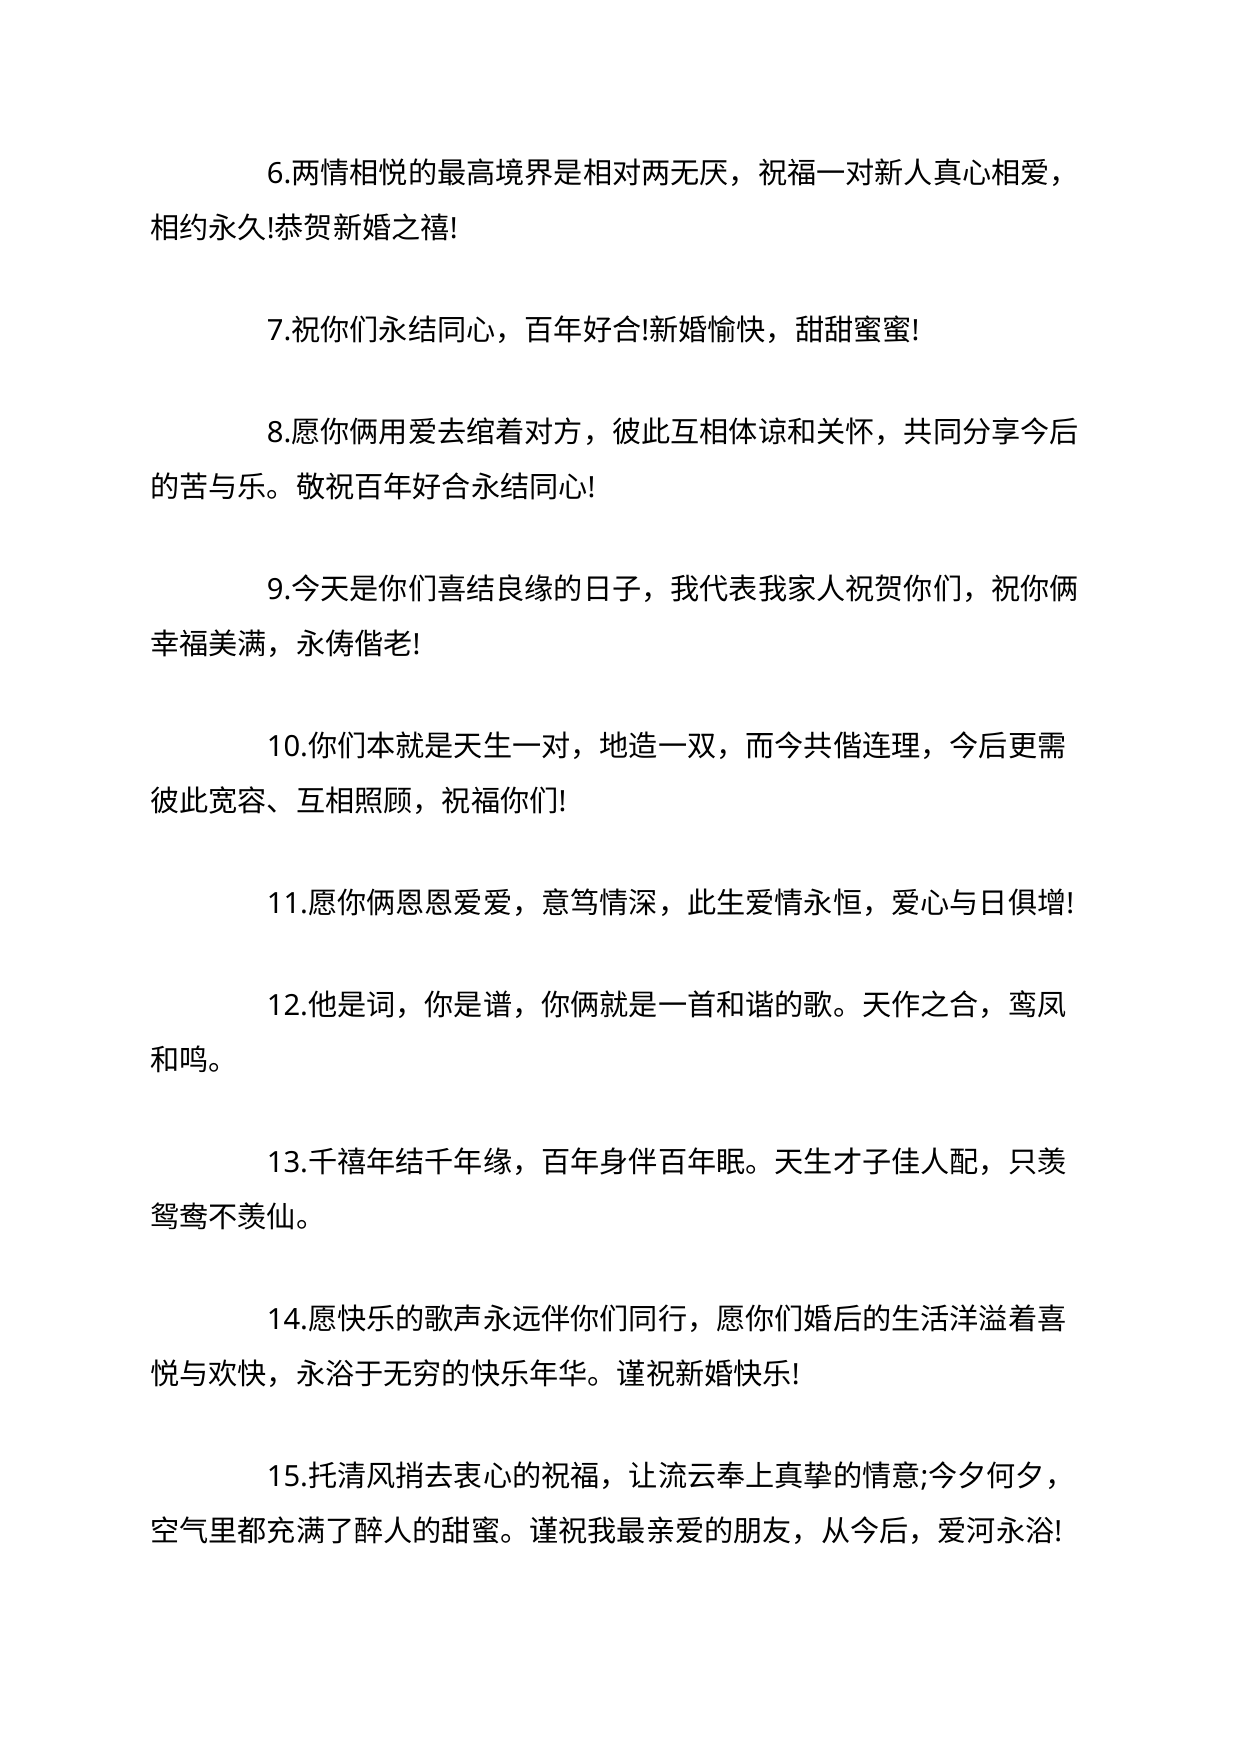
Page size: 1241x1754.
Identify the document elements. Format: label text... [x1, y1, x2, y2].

text 11.愿你俩恩恩爱爱，意笃情深，此生爱情永恒，爱心与日俱增! [150, 880, 1090, 922]
text 7.祝你们永结同心，百年好合!新婚愉快，甜甜蜜蜜! [150, 307, 1090, 349]
text 14.愿快乐的歌声永远伴你们同行，愿你们婚后的生活洋溢着喜悦与欢快，永浴于无穷的快乐年华。谨祝新婚快乐! [150, 1295, 1090, 1393]
text 10.你们本就是天生一对，地造一双，而今共偕连理，今后更需彼此宽容、互相照顾，祝福你们! [150, 723, 1090, 820]
text 9.今天是你们喜结良缘的日子，我代表我家人祝贺你们，祝你俩幸福美满，永俦偕老! [150, 566, 1090, 663]
text 6.两情相悦的最高境界是相对两无厌，祝福一对新人真心相爱，相约永久!恭贺新婚之禧! [150, 150, 1090, 247]
text 13.千禧年结千年缘，百年身伴百年眠。天生才子佳人配，只羡鸳鸯不羡仙。 [150, 1139, 1090, 1236]
text 8.愿你俩用爱去绾着对方，彼此互相体谅和关怀，共同分享今后的苦与乐。敬祝百年好合永结同心! [150, 409, 1090, 506]
text 15.托清风捎去衷心的祝福，让流云奉上真挚的情意;今夕何夕，空气里都充满了醉人的甜蜜。谨祝我最亲爱的朋友，从今后，爱河永浴! [150, 1452, 1090, 1550]
text 12.他是词，你是谱，你俩就是一首和谐的歌。天作之合，鸾凤和鸣。 [150, 982, 1090, 1079]
